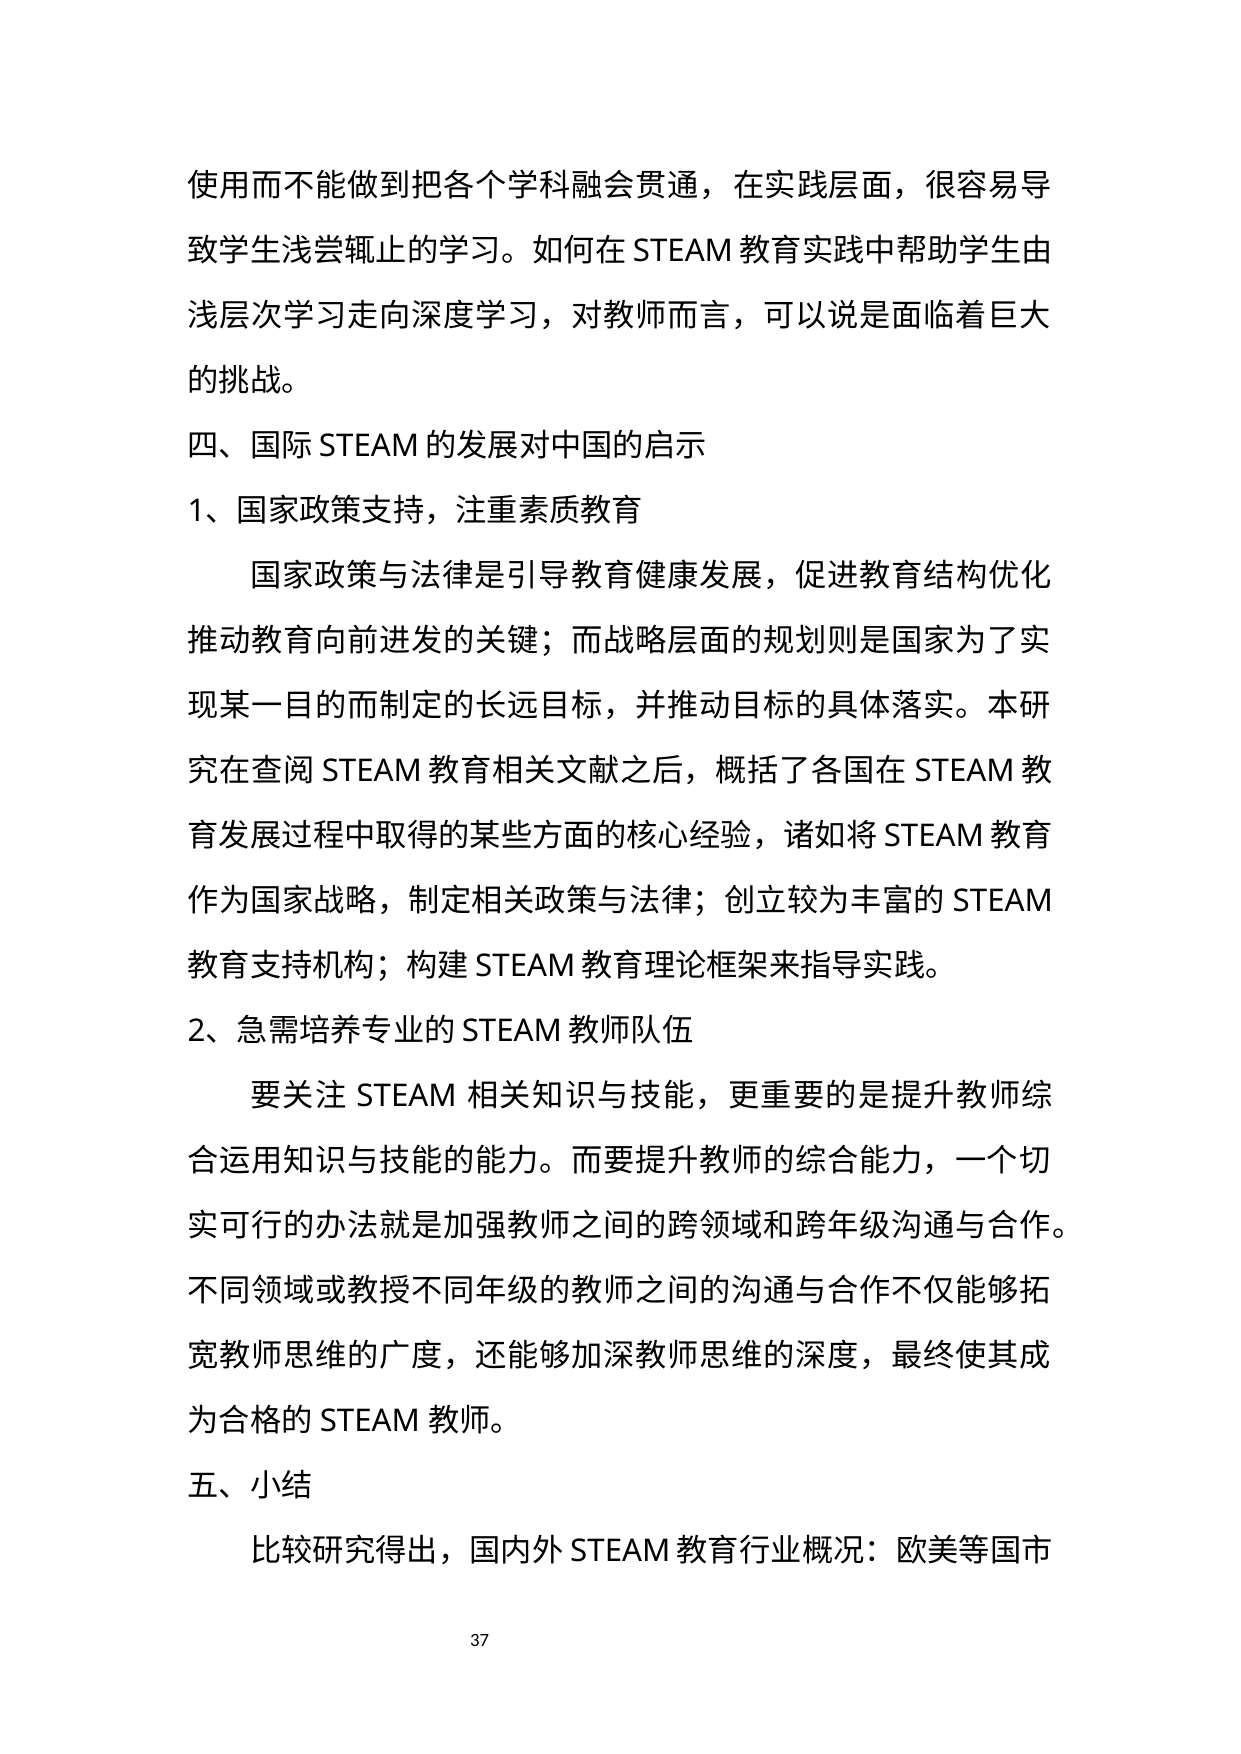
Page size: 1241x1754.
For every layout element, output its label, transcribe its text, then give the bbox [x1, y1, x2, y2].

list 五、小结 [187, 1450, 1053, 1515]
list 要关注 STEAM 相关知识与技能，更重要的是提升教师综合运用知识与技能的能力。而要提升教师的综合能力，一个切实可行的办法就是加强教师之间的跨领域和跨年级沟通与合作。不同领域或教授不同年级的教师之间的沟通与合作不仅能够拓宽教师思维的广度，还能够加深教师思维的深度，最终使其成为合格的 STEAM 教师。 [187, 1060, 1053, 1450]
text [187, 1515, 1053, 1580]
list 国家政策与法律是引导教育健康发展，促进教育结构优化，推动教育向前进发的关键；而战略层面的规划则是国家为了实现某一目的而制定的长远目标，并推动目标的具体落实。本研究在查阅STEAM教育相关文献之后，概括了各国在STEAM教育发展过程中取得的某些方面的核心经验，诸如将STEAM教育作为国家战略，制定相关政策与法律；创立较为丰富的STEAM教育支持机构；构建STEAM教育理论框架来指导实践。 [187, 540, 1053, 995]
list 四、国际STEAM的发展对中国的启示 [187, 410, 1053, 475]
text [187, 150, 1053, 410]
list 国家政策支持，注重素质教育 [187, 475, 1053, 540]
list 急需培养专业的STEAM教师队伍 [187, 995, 1053, 1060]
